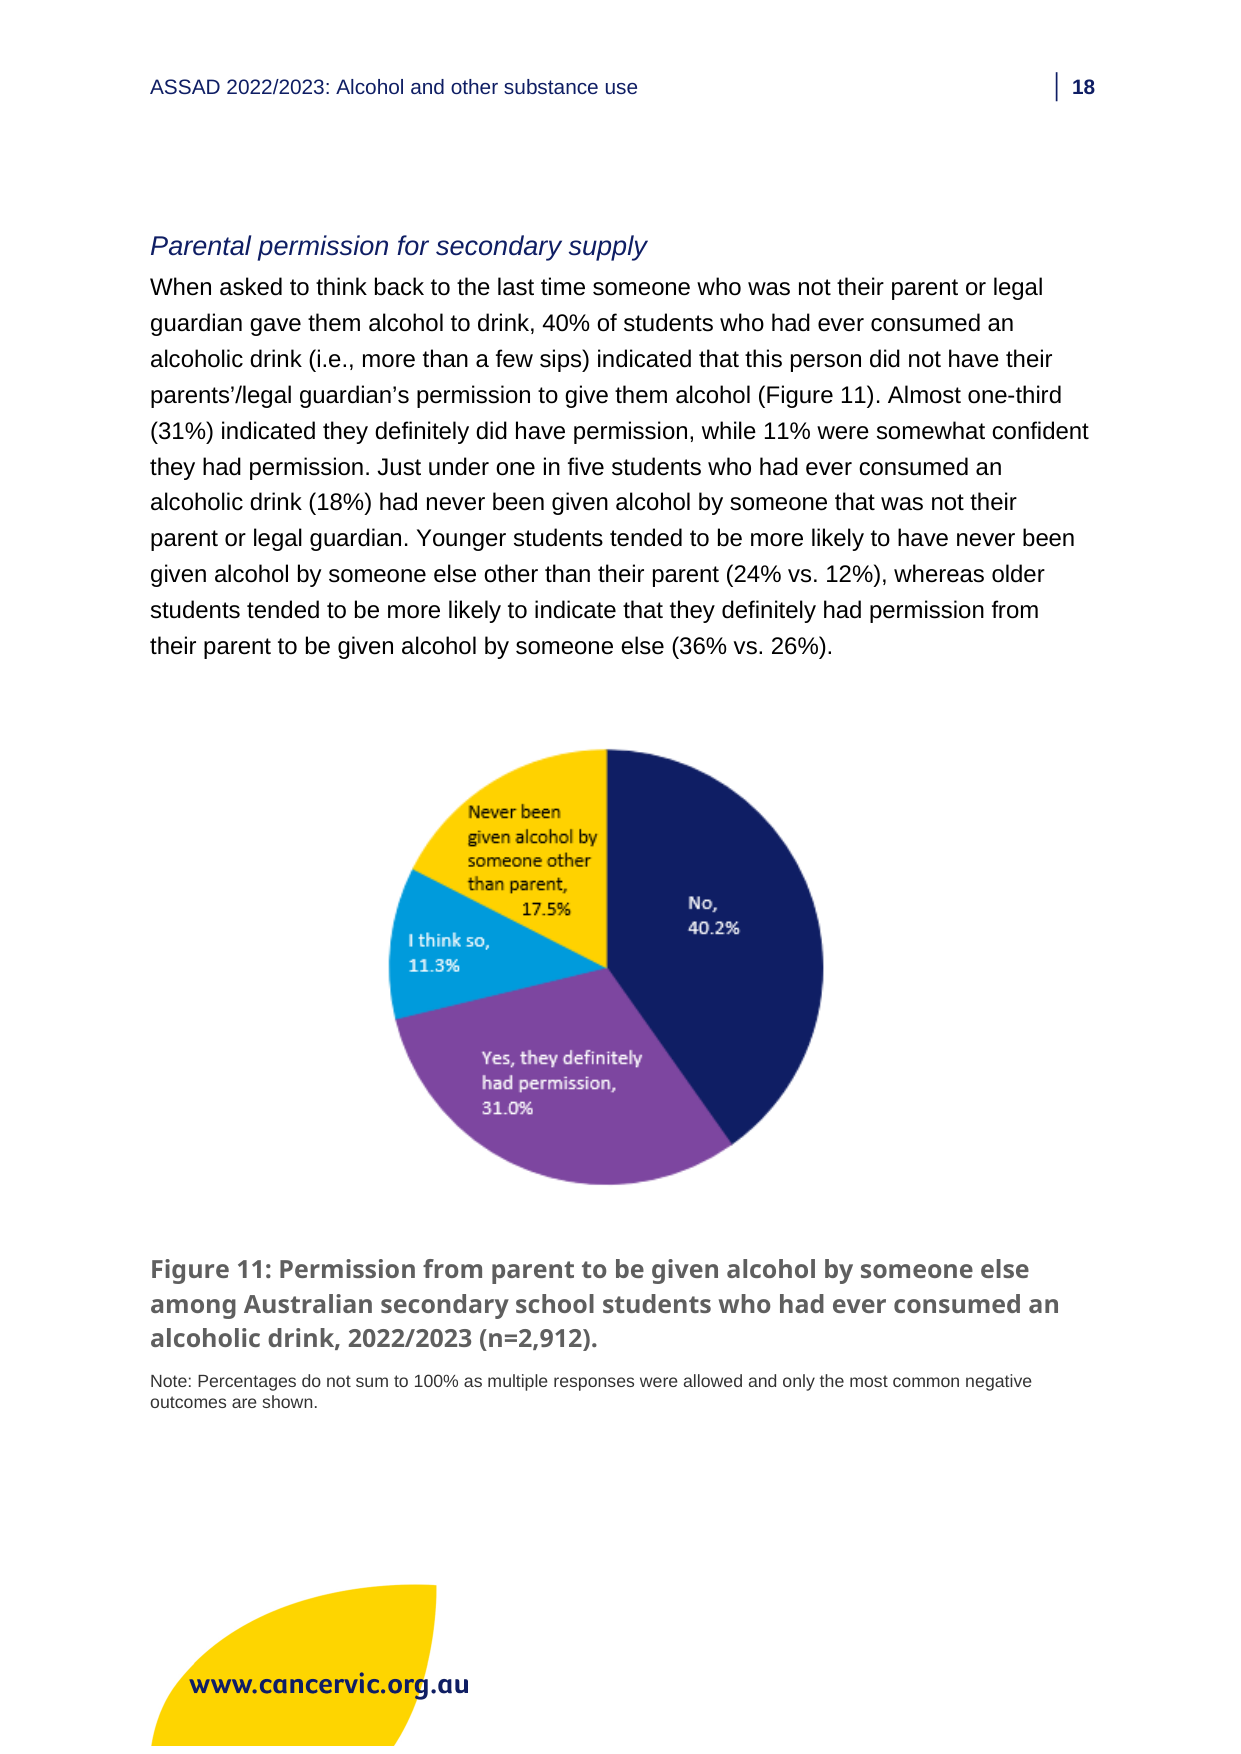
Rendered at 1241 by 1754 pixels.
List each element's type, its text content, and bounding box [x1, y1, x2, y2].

text Note: Percentages do not sum to 100% as multiple responses were allowed and only the most common negative outcomes are shown. [150, 1371, 1090, 1412]
picture [150, 705, 1083, 1207]
picture [150, 1582, 473, 1746]
text When asked to think back to the last time someone who was not their parent or legal guardian gave them alcohol to drink, 40% of students who had ever consumed an alcoholic drink (i.e., more than a few sips) indicated that this person did not have their parents’/legal guardian’s permission to give them alcohol (Figure 11). Almost one-third (31%) indicated they definitely did have permission, while 11% were somewhat confident they had permission. Just under one in five students who had ever consumed an alcoholic drink (18%) had never been given alcohol by someone that was not their parent or legal guardian. Younger students tended to be more likely to have never been given alcohol by someone else other than their parent (24% vs. 12%), whereas older students tended to be more likely to indicate that they definitely had permission from their parent to be given alcohol by someone else (36% vs. 26%). [150, 273, 1090, 659]
subtitle Figure 11: Permission from parent to be given alcohol by someone else among Australian secondary school students who had ever consumed an alcoholic drink, 2022/2023 (n=2,912). [150, 1252, 1090, 1354]
subtitle Parental permission for secondary supply [150, 229, 1090, 261]
